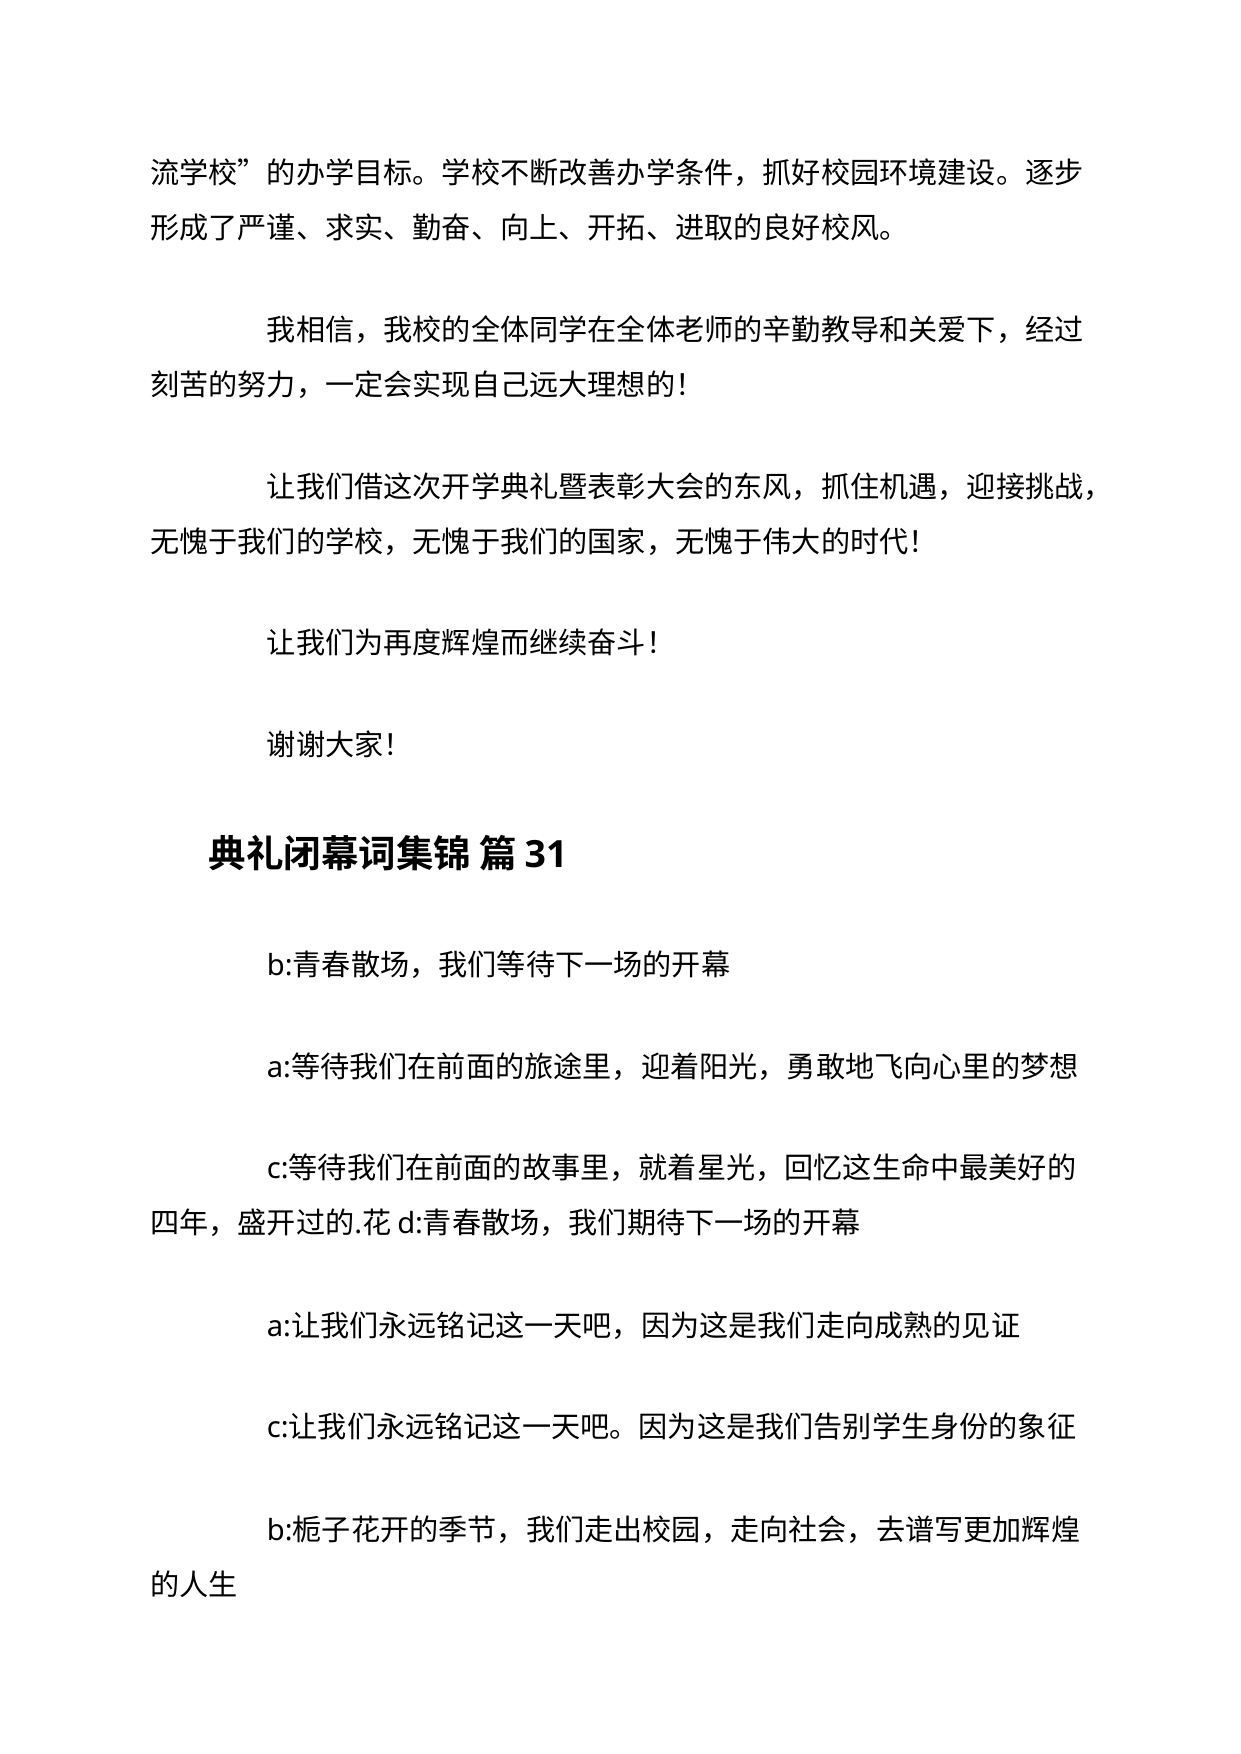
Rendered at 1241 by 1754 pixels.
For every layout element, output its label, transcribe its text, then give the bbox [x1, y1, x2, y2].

text 我相信，我校的全体同学在全体老师的辛勤教导和关爱下，经过刻苦的努力，一定会实现自己远大理想的！ [150, 307, 1090, 404]
text b:青春散场，我们等待下一场的开幕 [150, 941, 1090, 983]
text a:等待我们在前面的旅途里，迎着阳光，勇敢地飞向心里的梦想 [150, 1043, 1090, 1086]
text 让我们为再度辉煌而继续奋斗！ [150, 620, 1090, 662]
text c:让我们永远铭记这一天吧。因为这是我们告别学生身份的象征 [150, 1404, 1090, 1446]
text b:栀子花开的季节，我们走出校园，走向社会，去谱写更加辉煌的人生 [150, 1506, 1090, 1603]
text a:让我们永远铭记这一天吧，因为这是我们走向成熟的见证 [150, 1302, 1090, 1344]
text 典礼闭幕词集锦 篇31 [150, 823, 1090, 878]
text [150, 150, 1090, 247]
text 让我们借这次开学典礼暨表彰大会的东风，抓住机遇，迎接挑战，无愧于我们的学校，无愧于我们的国家，无愧于伟大的时代！ [150, 463, 1090, 561]
text c:等待我们在前面的故事里，就着星光，回忆这生命中最美好的四年，盛开过的.花d:青春散场，我们期待下一场的开幕 [150, 1145, 1090, 1242]
text 谢谢大家！ [150, 722, 1090, 764]
